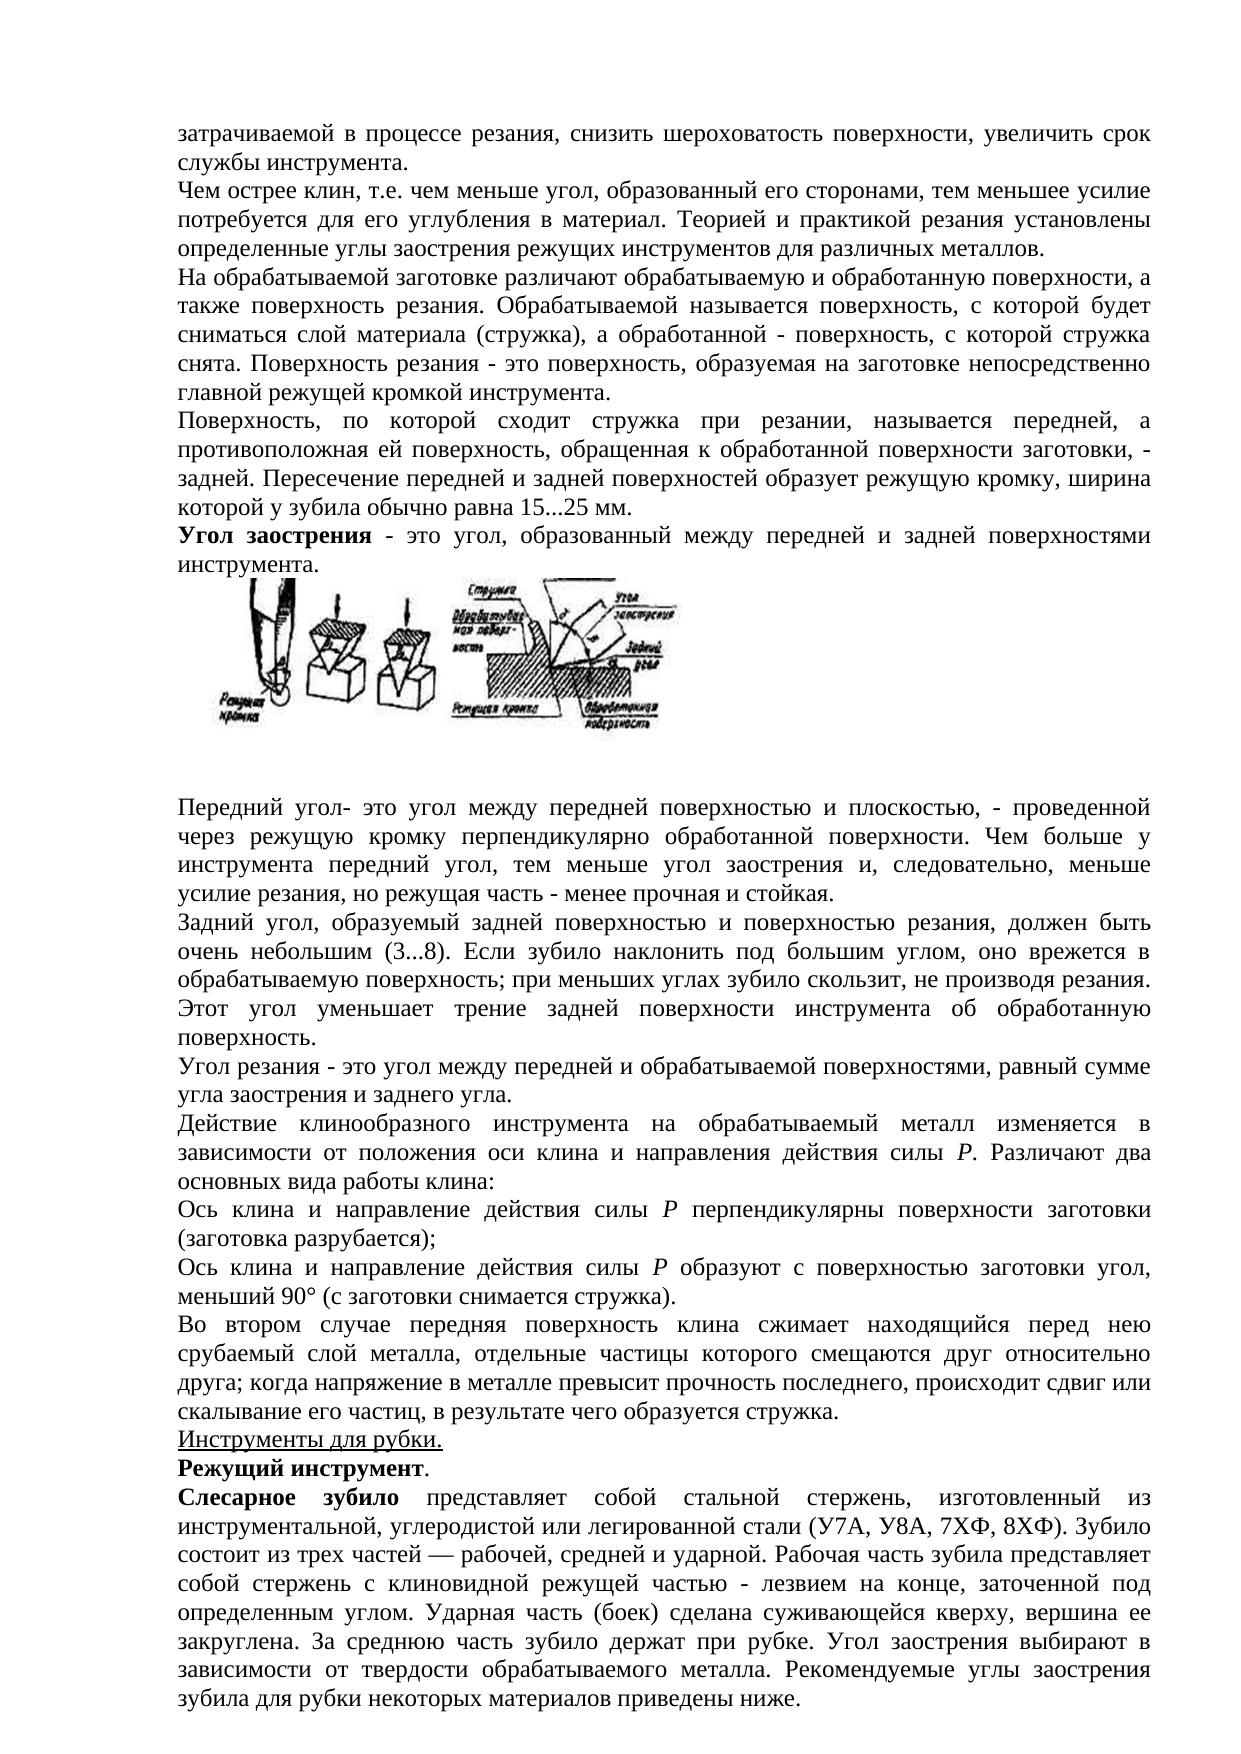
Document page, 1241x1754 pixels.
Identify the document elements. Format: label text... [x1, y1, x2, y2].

text Задний угол, образуемый задней поверхностью и поверхностью резания, должен быть очень небольшим (3...8). Если зубило наклонить под большим углом, оно врежется в обрабатываемую поверхность; при меньших углах зубило скользит, не производя резания. Этот угол уменьшает трение задней поверхности инструмента об обработанную поверхность. [177, 907, 1152, 1051]
text Угол резания - это угол между передней и обрабатываемой поверхностями, равный сумме угла заострения и заднего угла. [177, 1051, 1152, 1108]
text Поверхность, по которой сходит стружка при резании, называется передней, а противоположная ей поверхность, обращенная к обработанной поверхности заготовки, - задней. Пересечение передней и задней поверхностей образует режущую кромку, ширина которой у зубила обычно равна 15...25 мм. [177, 406, 1152, 521]
text Угол заострения - это угол, образованный между передней и задней поверхностями инструмента. [177, 521, 1152, 578]
text Передний угол- это угол между передней поверхностью и плоскостью, - проведенной через режущую кромку перпендикулярно обработанной поверхности. Чем больше у инструмента передний угол, тем меньше угол заострения и, следовательно, меньше усилие резания, но режущая часть - менее прочная и стойкая. [177, 792, 1152, 907]
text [177, 118, 1152, 176]
text Действие клинообразного инструмента на обрабатываемый металл изменяется в зависимости от положения оси клина и направления действия силы Р. Различают два основных вида работы клина: [177, 1108, 1152, 1194]
text Ось клина и направление действия силы Р перпендикулярны поверхности заготовки (заготовка разрубается); [177, 1194, 1152, 1252]
picture [177, 578, 793, 764]
text Инструменты для рубки. [177, 1424, 1152, 1453]
text Ось клина и направление действия силы Р образуют с поверхностью заготовки угол, меньший 90° (с заготовки снимается стружка). [177, 1252, 1152, 1309]
text На обрабатываемой заготовке различают обрабатываемую и обработанную поверхности, а также поверхность резания. Обрабатываемой называется поверхность, с которой будет сниматься слой материала (стружка), а обработанной - поверхность, с которой стружка снята. Поверхность резания - это поверхность, образуемая на заготовке непосредственно главной режущей кромкой инструмента. [177, 262, 1152, 406]
text Слесарное зубило представляет собой стальной стержень, изготовленный из инструментальной, углеродистой или легированной стали (У7А, У8А, 7ХФ, 8ХФ). Зубило состоит из трех частей — рабочей, средней и ударной. Рабочая часть зубила представляет собой стержень с клиновидной режущей частью - лезвием на конце, заточенной под определенным углом. Ударная часть (боек) сделана суживающейся кверху, вершина ее закруглена. За среднюю часть зубило держат при рубке. Угол заострения выбирают в зависимости от твердости обрабатываемого металла. Рекомендуемые углы заострения зубила для рубки некоторых материалов приведены ниже. [177, 1482, 1152, 1712]
text Чем острее клин, т.е. чем меньше угол, образованный его сторонами, тем меньшее усилие потребуется для его углубления в материал. Теорией и практикой резания установлены определенные углы заострения режущих инструментов для различных металлов. [177, 176, 1152, 262]
text Режущий инструмент. [177, 1453, 1152, 1482]
text Во втором случае передняя поверхность клина сжимает находящийся перед нею срубаемый слой металла, отдельные частицы которого смещаются друг относительно друга; когда напряжение в металле превысит прочность последнего, происходит сдвиг или скалывание его частиц, в результате чего образуется стружка. [177, 1309, 1152, 1424]
